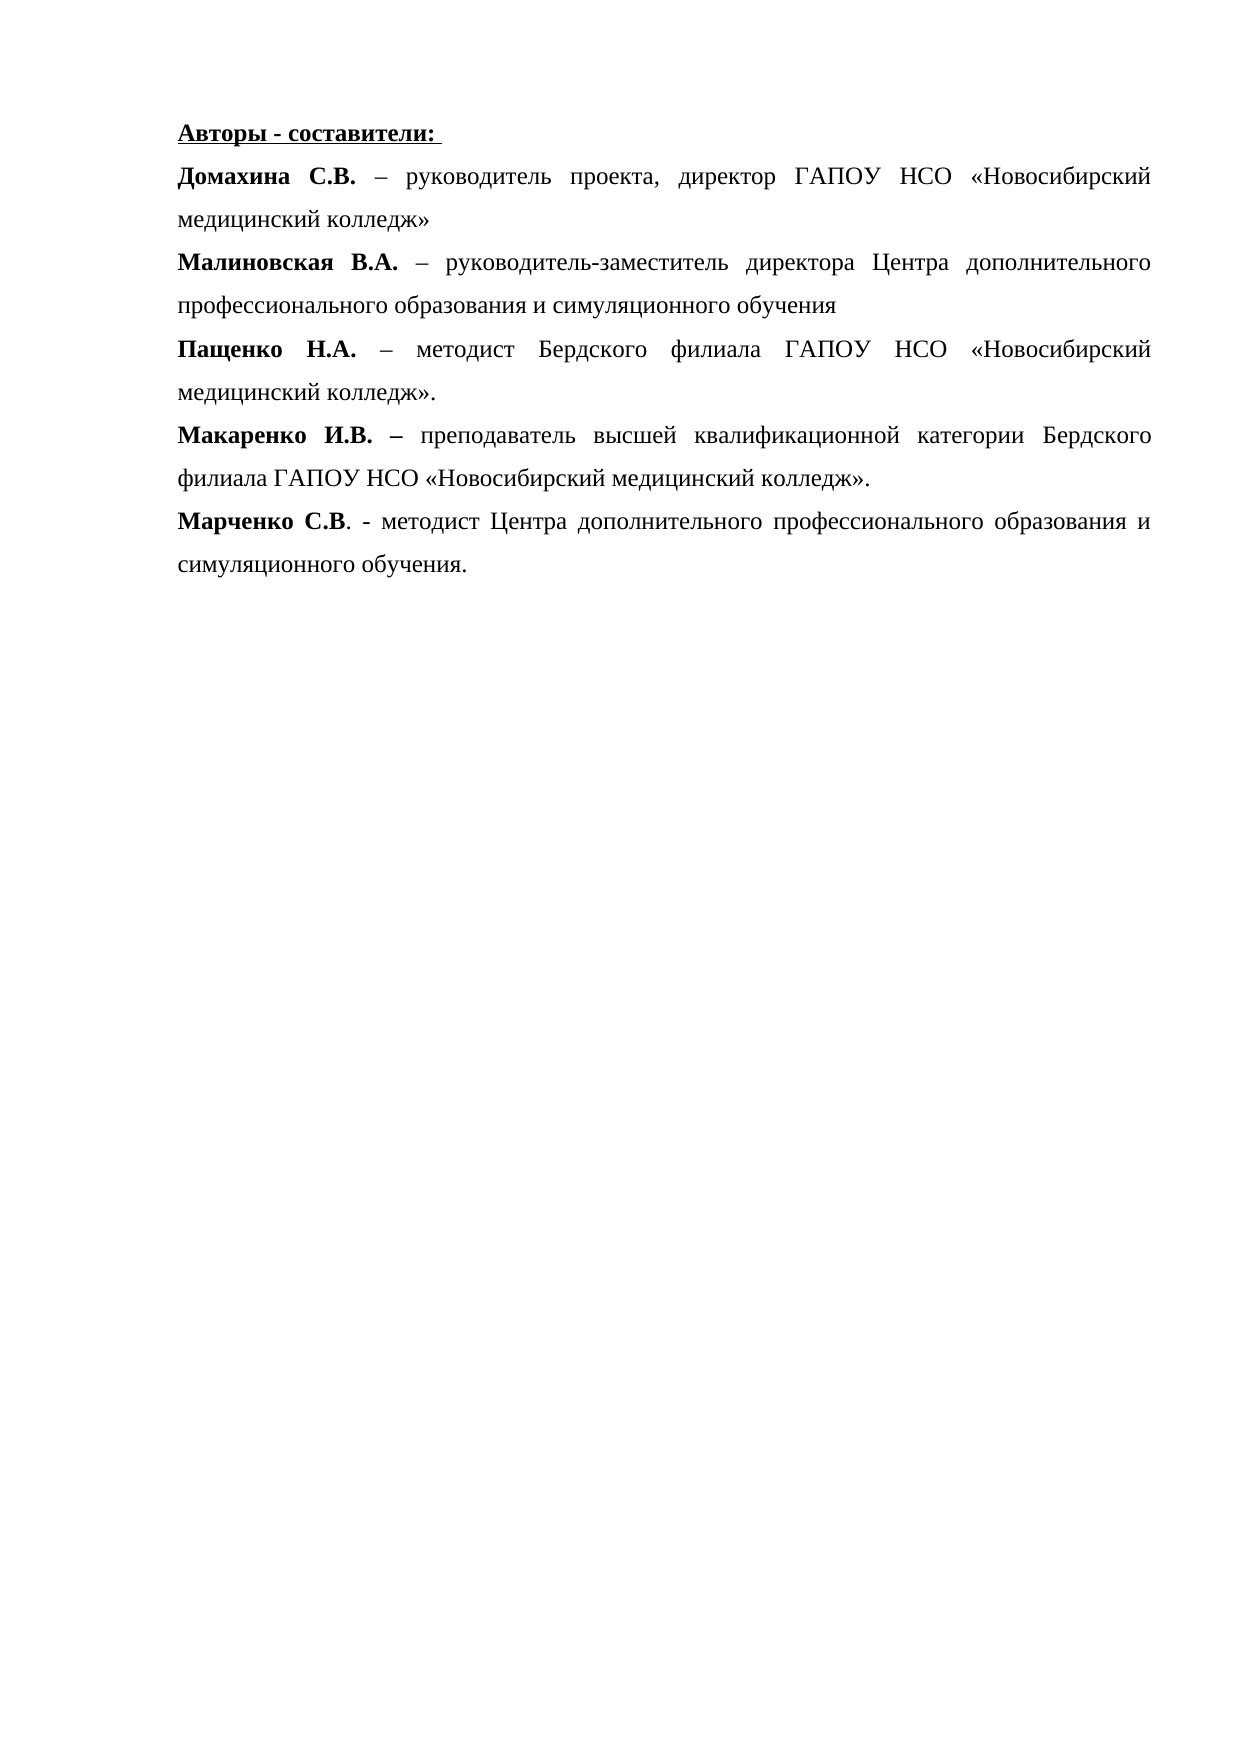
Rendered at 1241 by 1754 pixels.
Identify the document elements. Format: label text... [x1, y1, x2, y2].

text Авторы - составители: [177, 118, 1152, 147]
text Макаренко И.В. – преподаватель высшей квалификационной категории Бердского филиала ГАПОУ НСО «Новосибирский медицинский колледж». [177, 420, 1152, 492]
text Марченко С.В. - методист Центра дополнительного профессионального образования и симуляционного обучения. [177, 506, 1152, 578]
text Пащенко Н.А. – методист Бердского филиала ГАПОУ НСО «Новосибирский медицинский колледж». [177, 334, 1152, 406]
text Домахина С.В. – руководитель проекта, директор ГАПОУ НСО «Новосибирский медицинский колледж» [177, 161, 1152, 233]
text Малиновская В.А. – руководитель-заместитель директора Центра дополнительного профессионального образования и симуляционного обучения [177, 247, 1152, 319]
